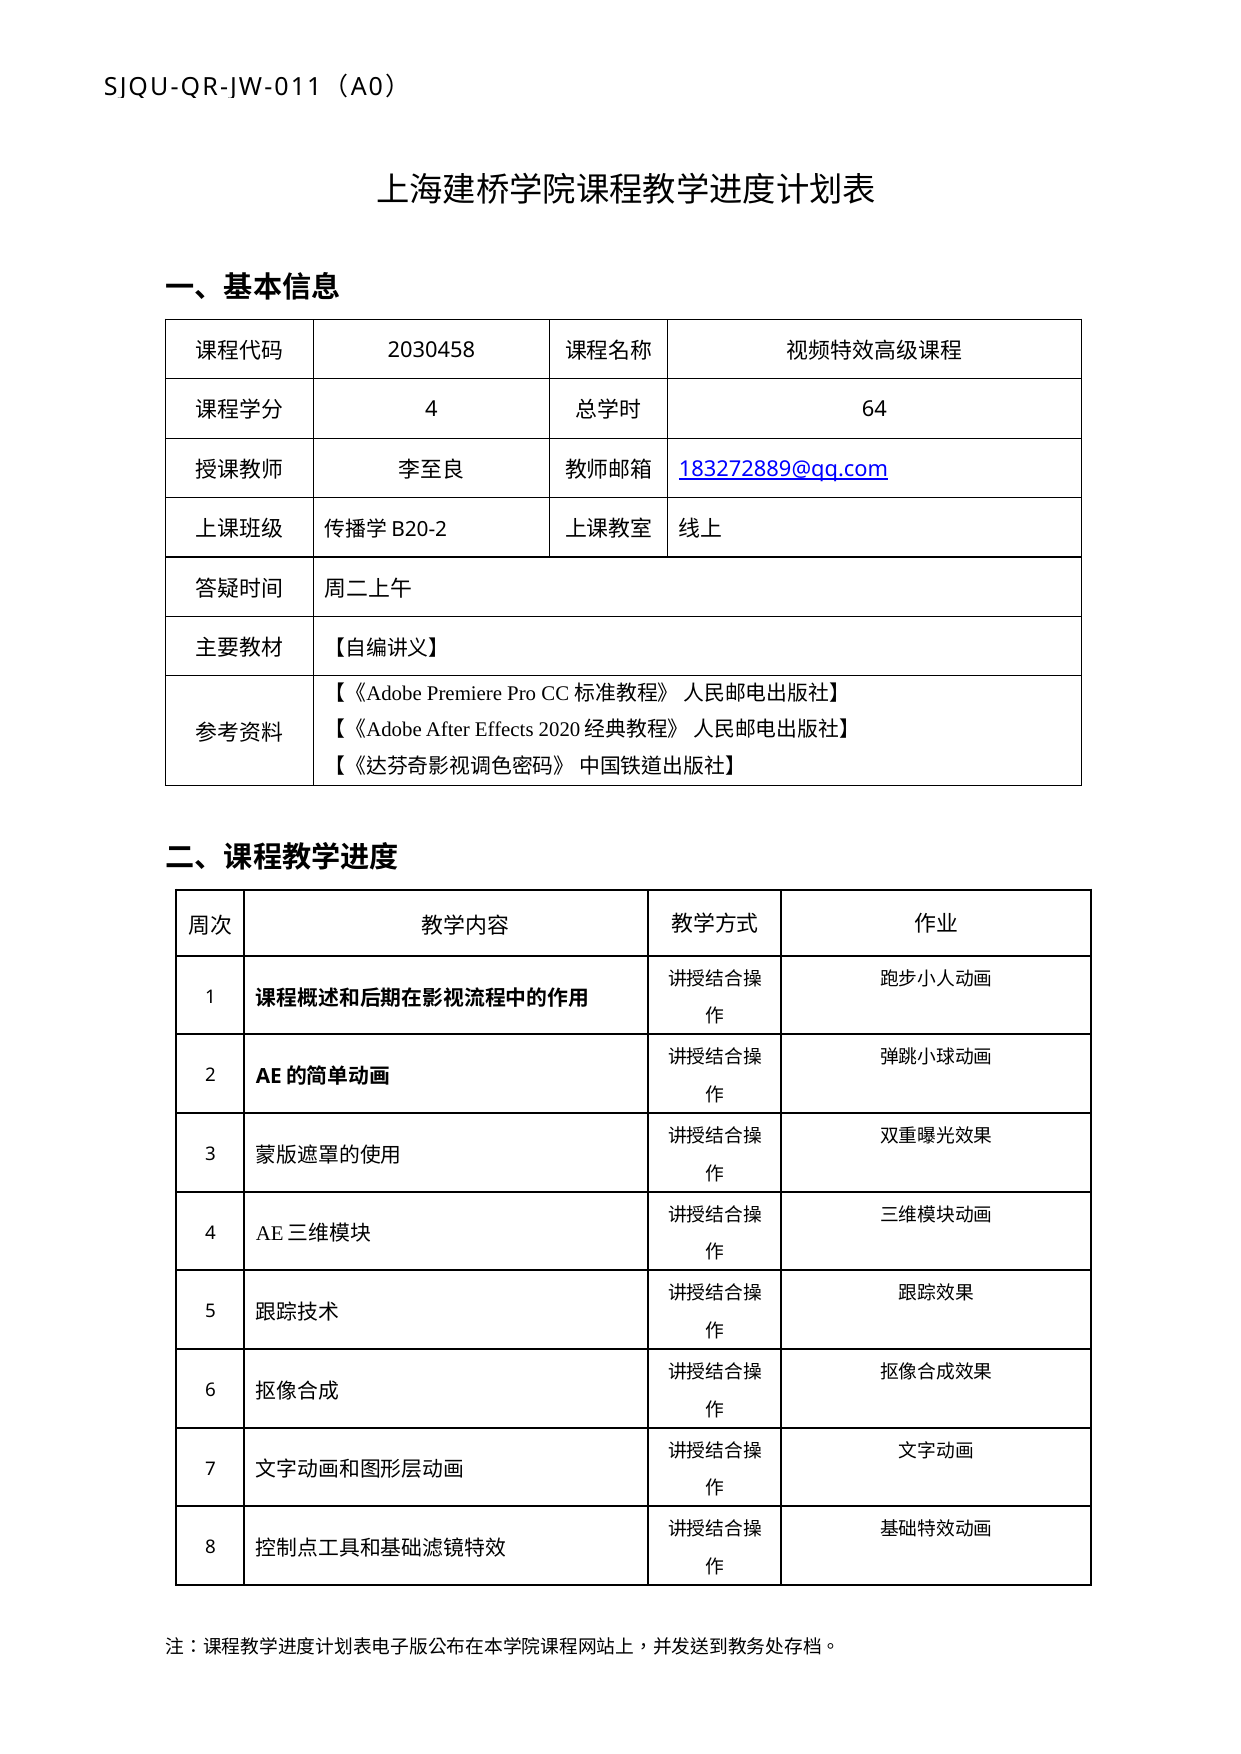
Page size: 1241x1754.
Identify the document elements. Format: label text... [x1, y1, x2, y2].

table_cell 课程学分 [166, 379, 313, 437]
table_cell 跑步小人动画 [782, 957, 1090, 1033]
table_cell 控制点工具和基础滤镜特效 [245, 1507, 647, 1584]
table_cell 线上 [668, 498, 1081, 556]
table_cell 文字动画 [782, 1429, 1090, 1505]
table_header 课程名称 [550, 320, 667, 378]
table_cell 讲授结合操作 [649, 1350, 780, 1427]
table_cell 基础特效动画 [782, 1507, 1090, 1584]
table_cell 4 [314, 379, 549, 437]
table_cell 跟踪技术 [245, 1271, 647, 1348]
table_cell 答疑时间 [166, 558, 313, 616]
table_cell 讲授结合操作 [649, 1507, 780, 1584]
text 二、课程教学进度 [165, 834, 1087, 876]
table_cell 周二上午 [314, 558, 1081, 616]
table_cell 传播学B20-2 [314, 498, 549, 556]
table_header 视频特效高级课程 [668, 320, 1081, 378]
table_header 教学方式 [649, 891, 780, 955]
table_cell 上课教室 [550, 498, 667, 556]
table_cell 5 [177, 1271, 243, 1348]
table_cell 6 [177, 1350, 243, 1427]
table_header 作业 [782, 891, 1090, 955]
table_header 2030458 [314, 320, 549, 378]
table_cell 讲授结合操作 [649, 957, 780, 1033]
table_cell 主要教材 [166, 617, 313, 675]
table_cell 讲授结合操作 [649, 1035, 780, 1112]
table_cell 1 [177, 957, 243, 1033]
table_cell 3 [177, 1114, 243, 1191]
table_cell 【《Adobe Premiere Pro CC 标准教程》 人民邮电出版社】 【《Adobe After Effects 2020经典教程》 人民邮电出版社】 【《达芬奇影视调色密码》 中国铁道出版社】 [314, 676, 1081, 785]
table_cell 课程概述和后期在影视流程中的作用 [245, 957, 647, 1033]
text 一、基本信息 [165, 264, 1087, 306]
table_cell 64 [668, 379, 1081, 437]
table_cell 总学时 [550, 379, 667, 437]
table_cell 抠像合成 [245, 1350, 647, 1427]
table_cell 8 [177, 1507, 243, 1584]
table_cell 2 [177, 1035, 243, 1112]
table_cell 文字动画和图形层动画 [245, 1429, 647, 1505]
table_cell 弹跳小球动画 [782, 1035, 1090, 1112]
table_cell 跟踪效果 [782, 1271, 1090, 1348]
table_header 教学内容 [245, 891, 647, 955]
table_cell 讲授结合操作 [649, 1429, 780, 1505]
table_cell 参考资料 [166, 676, 313, 785]
table_cell 讲授结合操作 [649, 1271, 780, 1348]
table_cell 双重曝光效果 [782, 1114, 1090, 1191]
table_cell 上课班级 [166, 498, 313, 556]
table_cell 教师邮箱 [550, 439, 667, 497]
table_cell 抠像合成效果 [782, 1350, 1090, 1427]
table_cell 讲授结合操作 [649, 1114, 780, 1191]
table_header 课程代码 [166, 320, 313, 378]
text 上海建桥学院课程教学进度计划表 [165, 163, 1087, 211]
table_cell 【自编讲义】 [314, 617, 1081, 675]
table_cell 183272889@qq.com [668, 439, 1081, 497]
table_cell 7 [177, 1429, 243, 1505]
table_cell 三维模块动画 [782, 1193, 1090, 1269]
table_cell 李至良 [314, 439, 549, 497]
table_header 周次 [177, 891, 243, 955]
table_cell 授课教师 [166, 439, 313, 497]
table_cell AE的简单动画 [245, 1035, 647, 1112]
table_cell AE三维模块 [245, 1193, 647, 1269]
table_cell 蒙版遮罩的使用 [245, 1114, 647, 1191]
table_cell 讲授结合操作 [649, 1193, 780, 1269]
table_cell 4 [177, 1193, 243, 1269]
